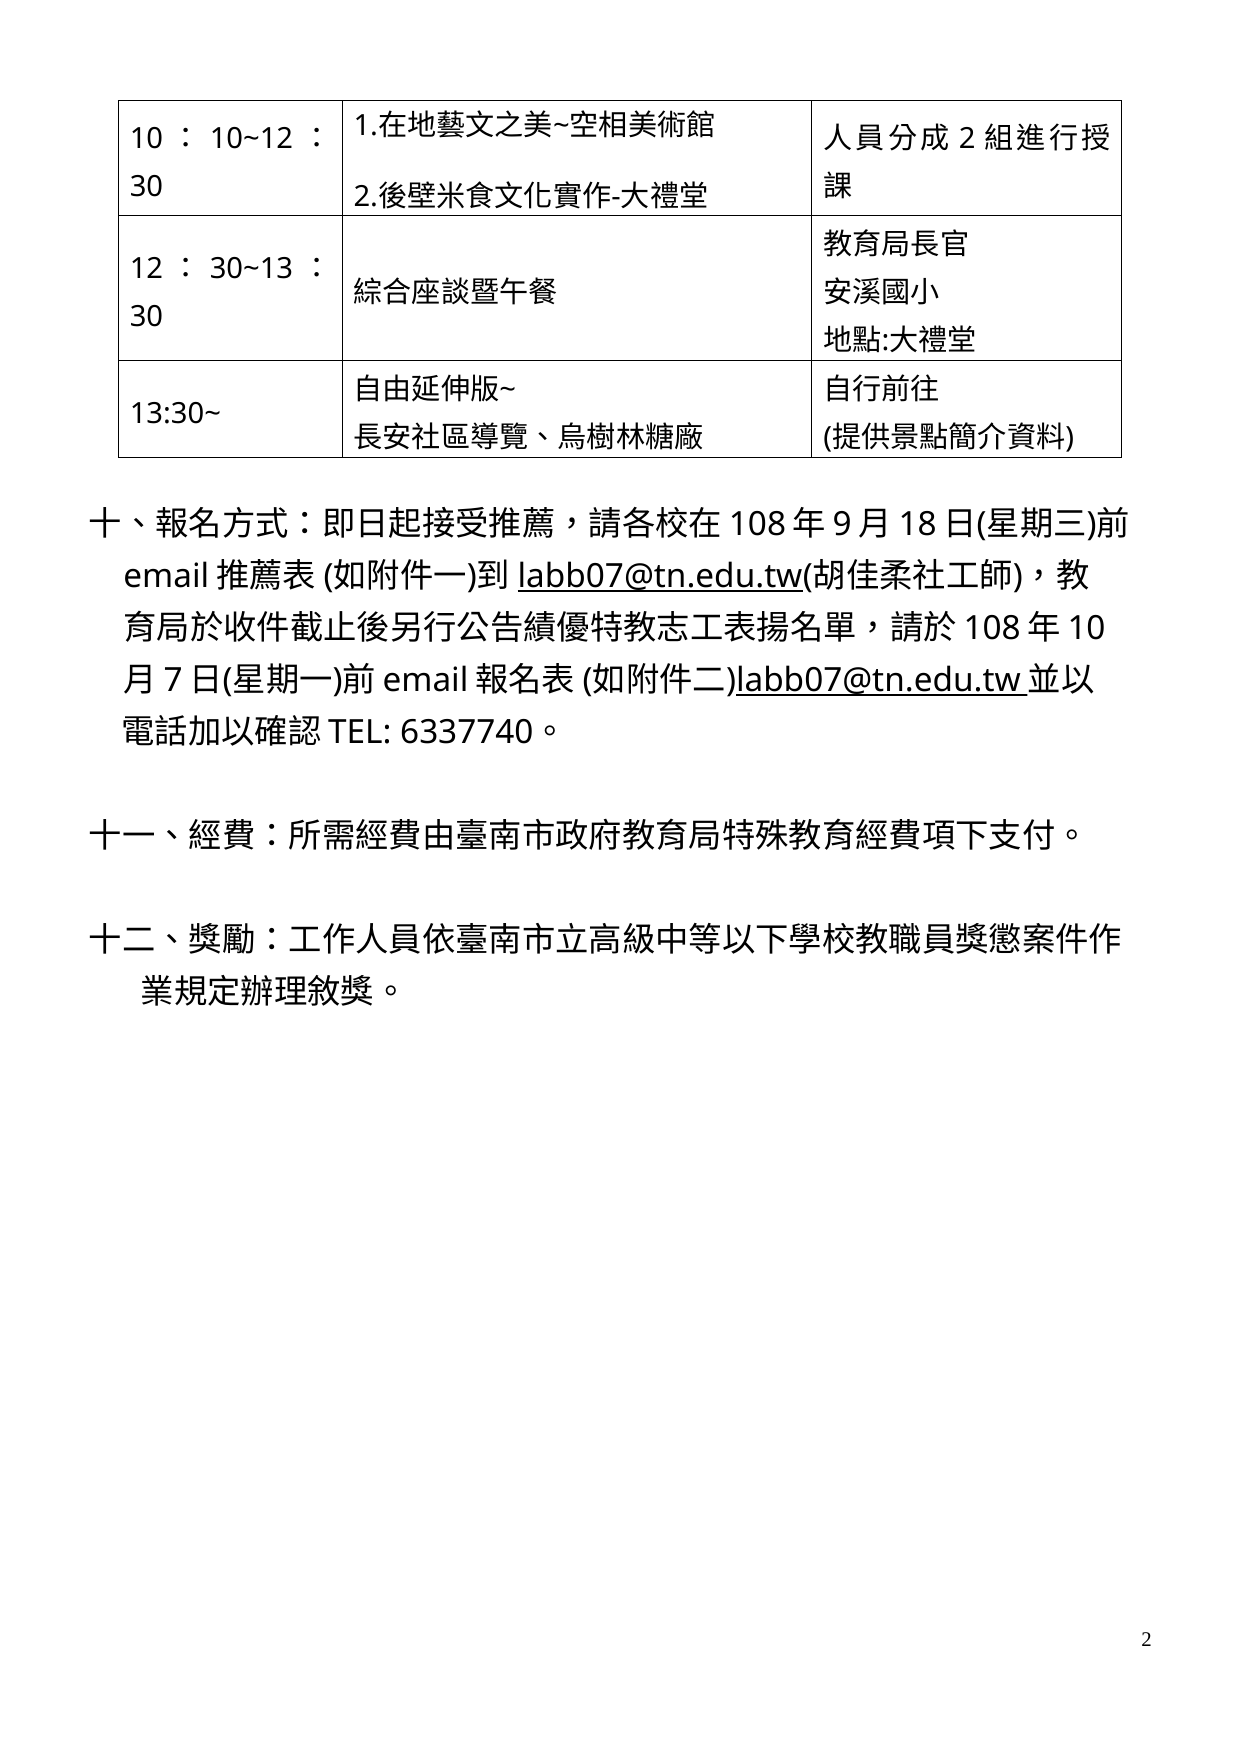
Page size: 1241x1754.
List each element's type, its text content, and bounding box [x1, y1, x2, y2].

text 育局於收件截止後另行公告績優特教志工表揚名單，請於108年10 [89, 598, 1152, 650]
table_cell 自由延伸版~ 長安社區導覽、烏樹林糖廠 [343, 361, 811, 457]
text 業規定辦理敘獎。 [89, 962, 1152, 1014]
text 十、報名方式：即日起接受推薦，請各校在108年9月18日(星期三)前 [89, 493, 1152, 546]
text 電話加以確認TEL: 6337740。 [89, 702, 1152, 754]
table_cell 人員分成2組進行授課 [812, 101, 1121, 215]
table_cell 綜合座談暨午餐 [343, 216, 811, 360]
text email推薦表 (如附件一)到 labb07@tn.edu.tw(胡佳柔社工師)，教 [89, 546, 1152, 598]
text 十一、經費：所需經費由臺南市政府教育局特殊教育經費項下支付。 [89, 806, 1152, 858]
text 月7日(星期一)前email報名表 (如附件二)labb07@tn.edu.tw並以 [89, 650, 1152, 702]
text 十二、獎勵：工作人員依臺南市立高級中等以下學校教職員獎懲案件作 [89, 910, 1152, 962]
table_cell 10：10~12：30 [119, 101, 342, 215]
table_cell 12：30~13：30 [119, 216, 342, 360]
table_cell 自行前往 (提供景點簡介資料) [812, 361, 1121, 457]
table_cell 1.在地藝文之美~空相美術館 2.後壁米食文化實作-大禮堂 [343, 101, 811, 215]
table_cell 教育局長官 安溪國小 地點:大禮堂 [812, 216, 1121, 360]
table_cell 13:30~ [119, 361, 342, 457]
